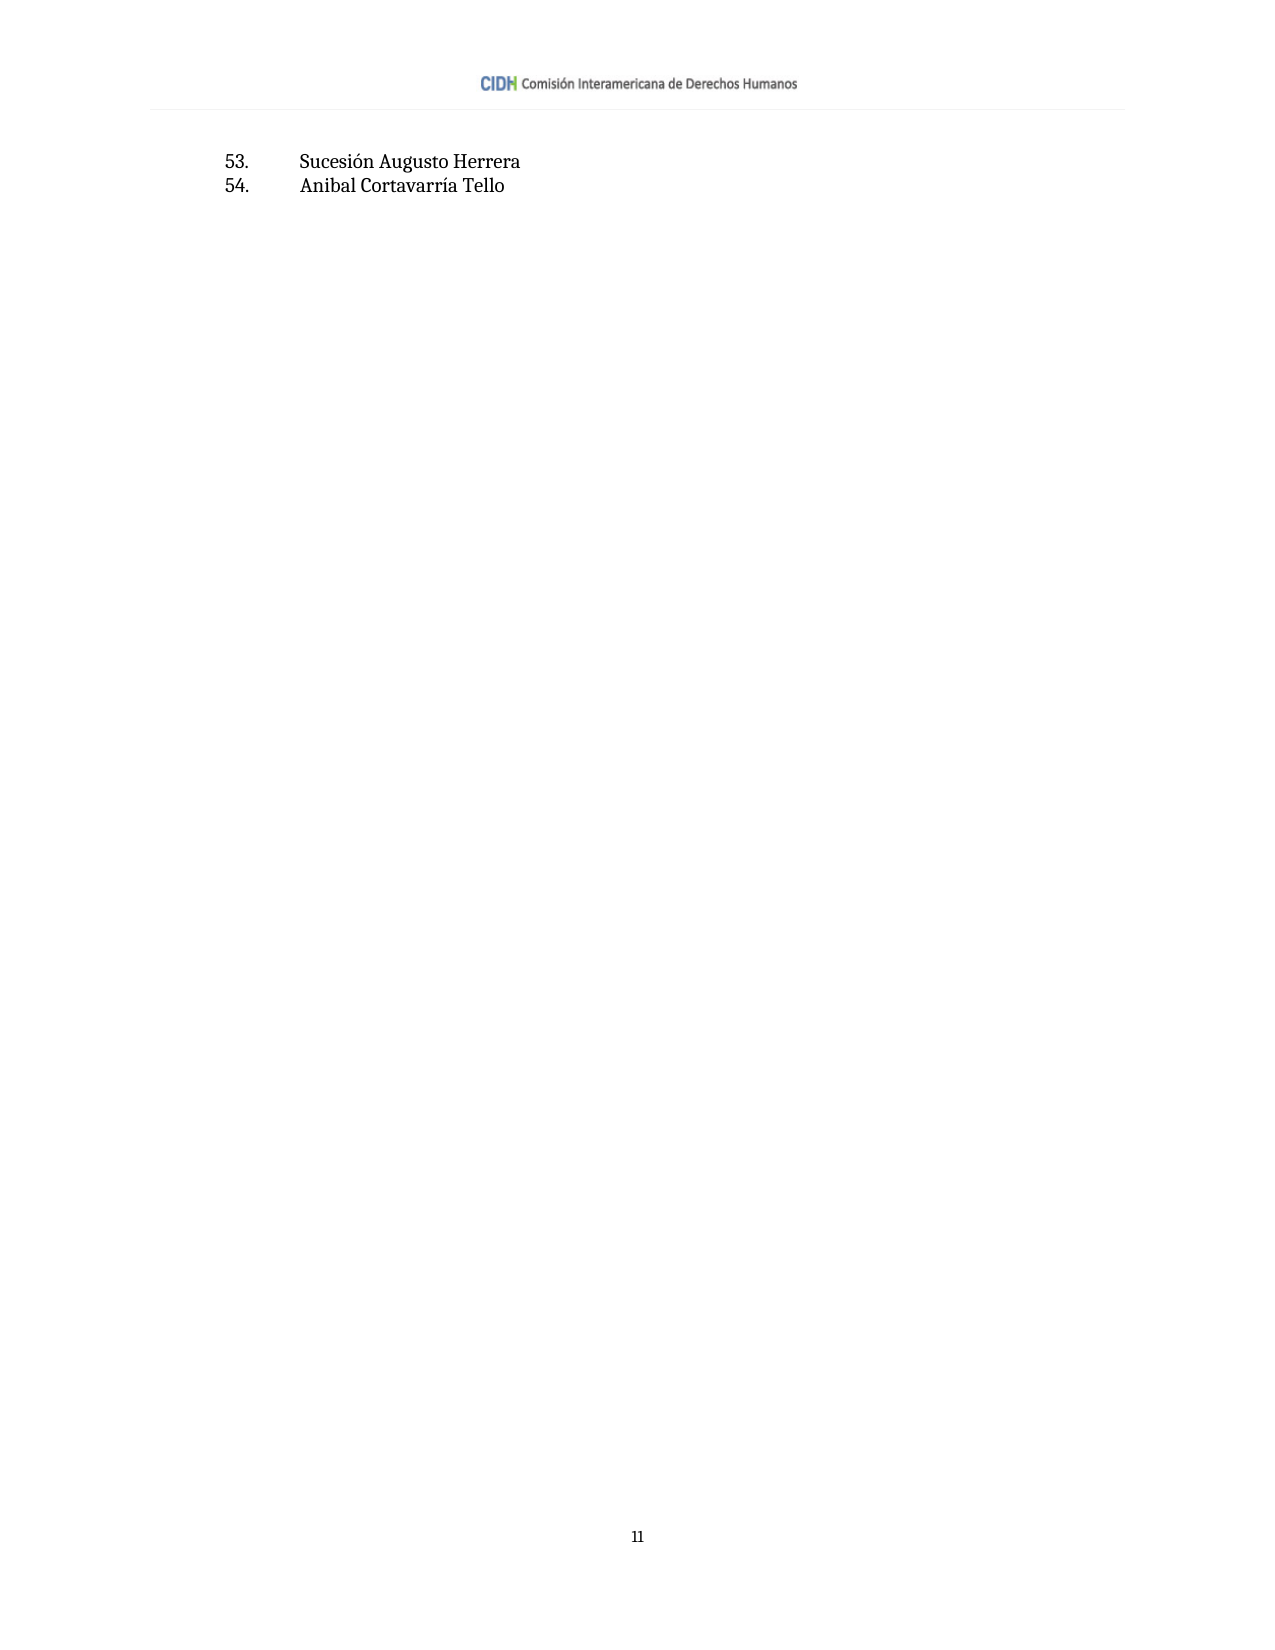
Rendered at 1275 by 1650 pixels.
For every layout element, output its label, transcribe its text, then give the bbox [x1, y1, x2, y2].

picture [475, 75, 800, 93]
list Sucesión Augusto Herrera [225, 150, 1125, 174]
list Anibal Cortavarría Tello [225, 174, 1125, 198]
